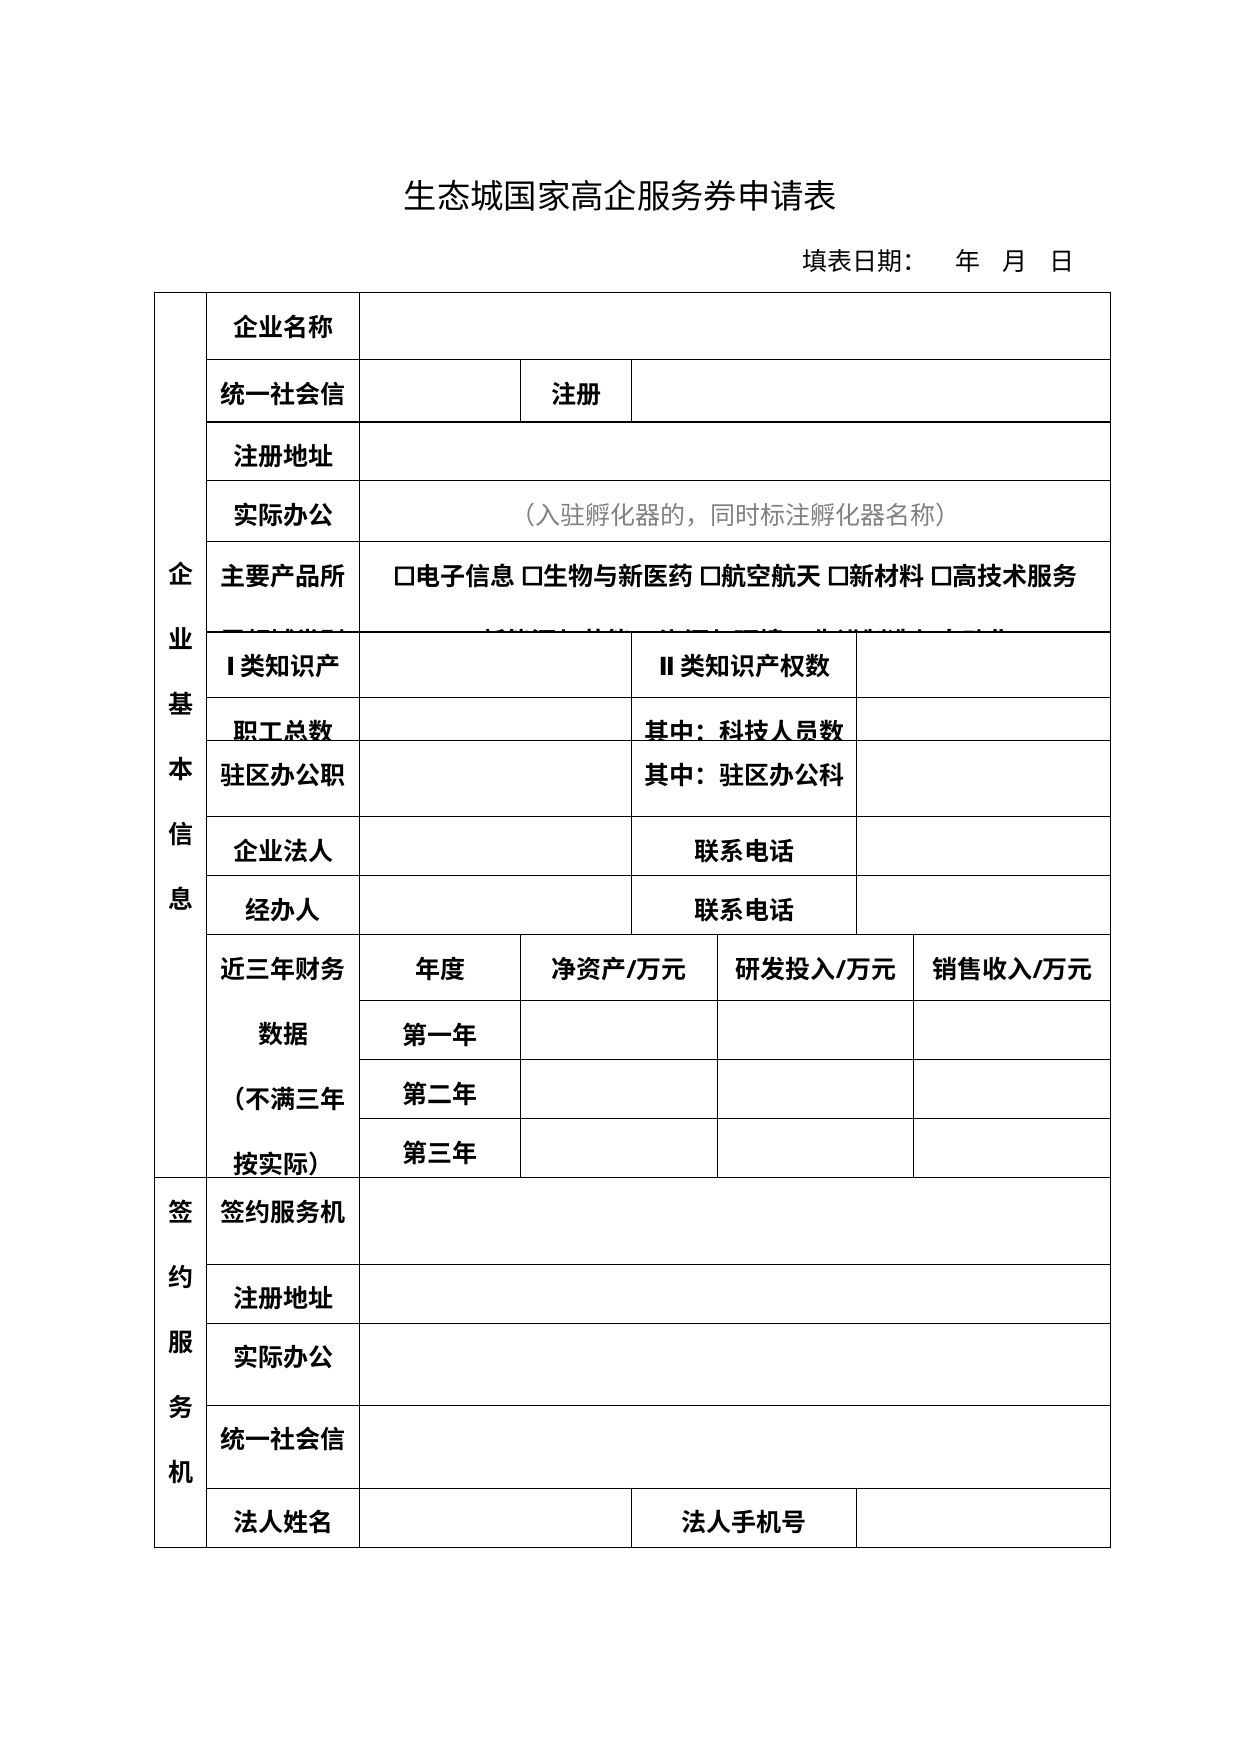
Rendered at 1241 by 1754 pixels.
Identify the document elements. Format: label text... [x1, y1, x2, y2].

table_cell [360, 876, 631, 934]
table_cell [857, 876, 1110, 934]
table_cell [360, 817, 631, 875]
table_cell 第三年（远） [360, 1119, 520, 1177]
table_cell Ⅱ类知识产权数 [632, 633, 856, 697]
table_cell 净资产/万元 [521, 935, 717, 1000]
table_cell 驻区办公职工数 [207, 741, 359, 816]
table_cell [718, 1060, 913, 1118]
table_cell 法人姓名 [207, 1489, 359, 1547]
text 生态城国家高企服务券申请表 [165, 162, 1075, 227]
table_cell [914, 1119, 1110, 1177]
table_cell [718, 1119, 913, 1177]
table_cell 实际办公 地址 [207, 1324, 359, 1404]
table_cell 企业法人 [207, 817, 359, 875]
table_cell 注册地址 [207, 423, 359, 480]
table_cell 统一社会信用代码 [207, 360, 359, 421]
table_cell Ⅰ类知识产权数 [207, 633, 359, 697]
table_cell [521, 1119, 717, 1177]
table_cell [360, 1178, 1110, 1263]
table_cell 法人手机号 [632, 1489, 856, 1547]
table_cell [857, 633, 1110, 697]
table_cell 职工总数 [207, 698, 359, 740]
table_cell 电子信息 生物与新医药 航空航天 新材料 高技术服务 新能源与节能 资源与环境 先进制造与自动化 □新能源 高技术服务 □其他 [360, 542, 1110, 631]
table_cell [360, 698, 631, 740]
table_cell 销售收入/万元 [914, 935, 1110, 1000]
table_cell 近三年财务数据 （不满三年按实际） [207, 935, 359, 1177]
table_cell 研发投入/万元 [718, 935, 913, 1000]
table_cell [521, 1001, 717, 1059]
table_cell [360, 1489, 631, 1547]
table_cell [360, 633, 631, 697]
table_cell [718, 1001, 913, 1059]
table_cell 第二年 [360, 1060, 520, 1118]
table_cell 注册地址 [207, 1265, 359, 1322]
text 填表日期： 年 月 日 [165, 227, 1075, 292]
table_cell [360, 1406, 1110, 1487]
table_cell （入驻孵化器的，同时标注孵化器名称） [360, 481, 1110, 541]
table_cell 第一年（近） [360, 1001, 520, 1059]
table_cell 经办人 [207, 876, 359, 934]
table_cell [857, 817, 1110, 875]
table_cell [914, 1001, 1110, 1059]
table_cell 其中：科技人员数 [632, 698, 856, 740]
table_cell [360, 423, 1110, 480]
table_cell [857, 698, 1110, 740]
table_cell 联系电话 [632, 817, 856, 875]
table_cell 其中：驻区办公科技人员数 [632, 741, 856, 816]
table_header [360, 293, 1110, 359]
table_cell 统一社会信用代码 [207, 1406, 359, 1487]
table_cell [632, 360, 1110, 421]
table_cell 实际办公 地址 [207, 481, 359, 541]
table_cell [360, 1324, 1110, 1404]
table_cell 年度 [360, 935, 520, 1000]
table_cell [360, 741, 631, 816]
table_cell 注册 日期 [521, 360, 631, 421]
table_header 企业基本信息 [155, 293, 206, 1177]
table_header 企业名称 [207, 293, 359, 359]
table_cell [360, 360, 520, 421]
table_cell 主要产品所属领域类别 [207, 542, 359, 631]
table_cell [914, 1060, 1110, 1118]
table_cell [857, 1489, 1110, 1547]
table_cell 签约服务机构名称 [207, 1178, 359, 1263]
table_cell 联系电话 [632, 876, 856, 934]
table_cell [360, 1265, 1110, 1322]
table_cell 签约服务机构基本信息 [155, 1178, 206, 1547]
table_cell [521, 1060, 717, 1118]
table_cell [857, 741, 1110, 816]
